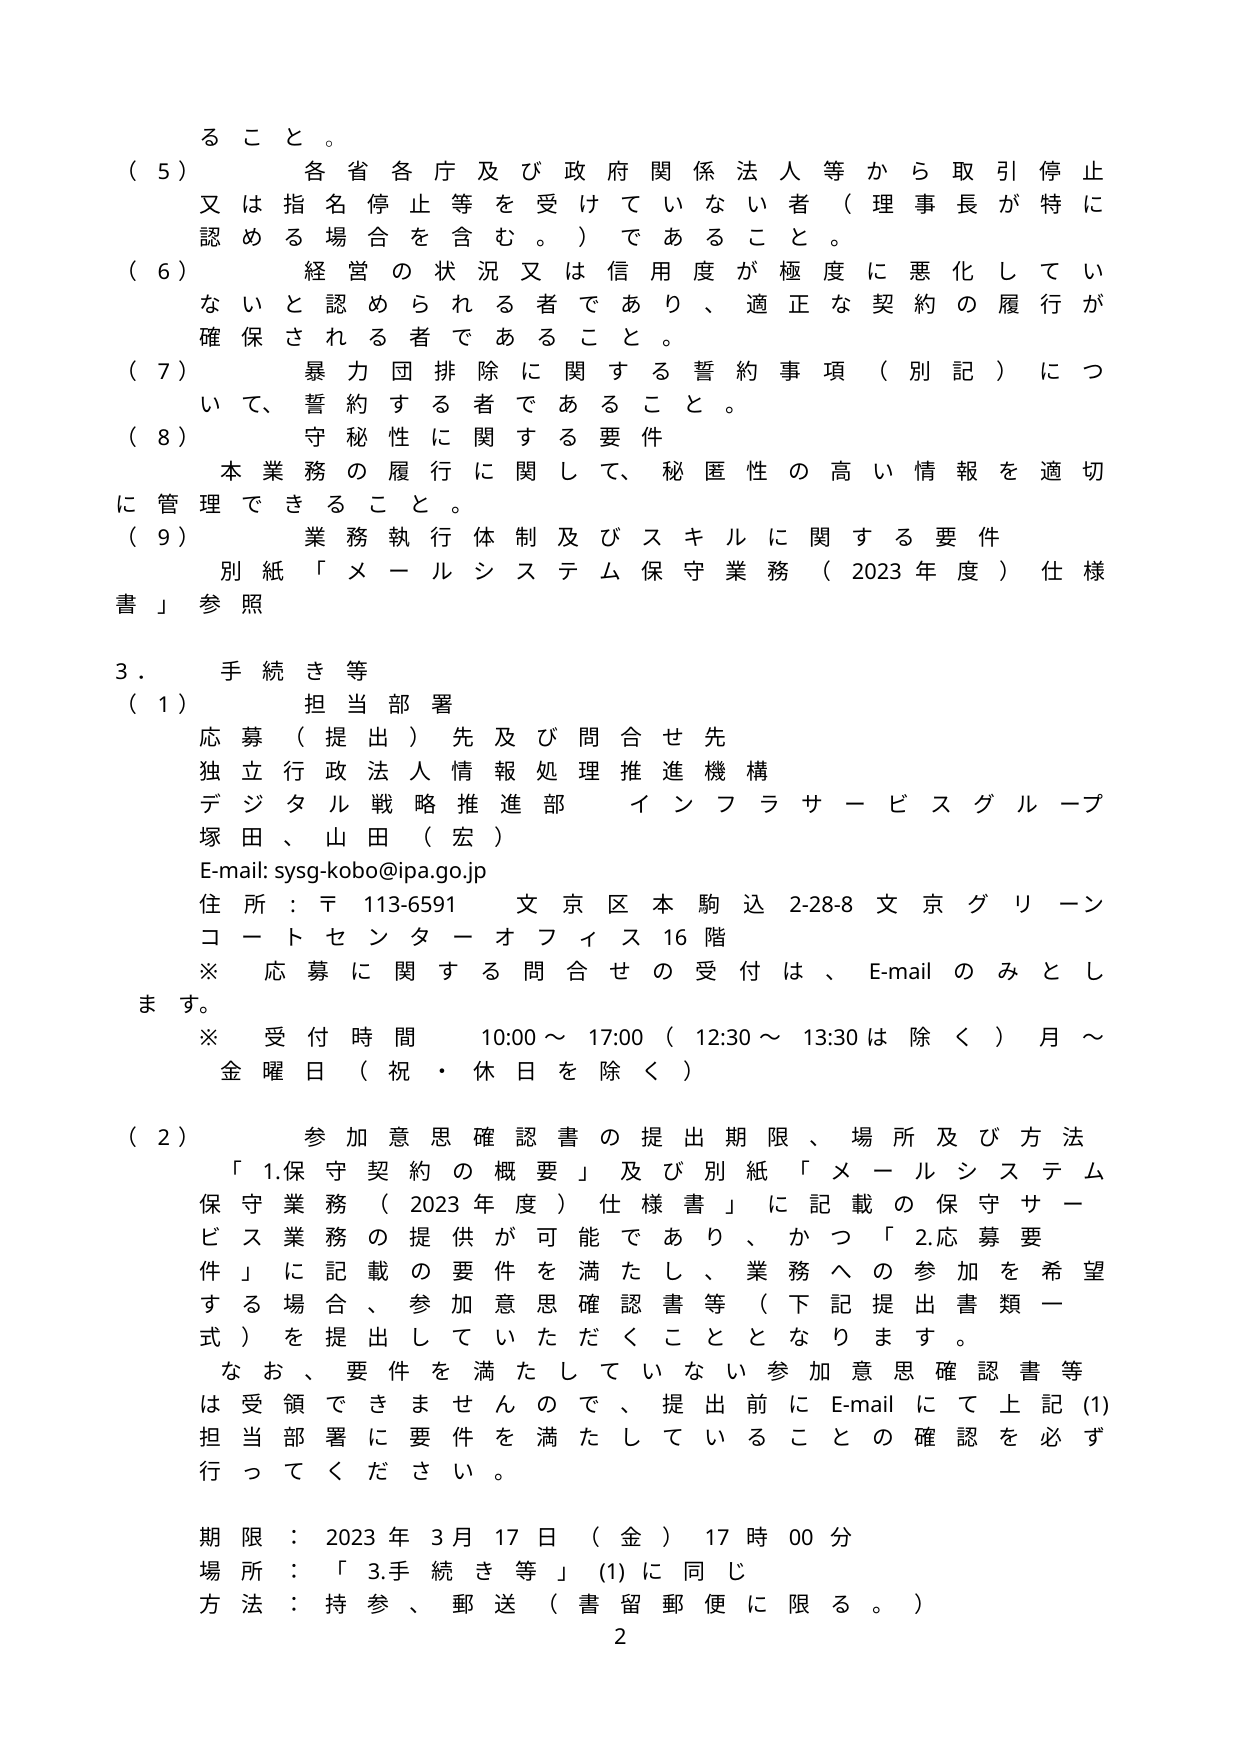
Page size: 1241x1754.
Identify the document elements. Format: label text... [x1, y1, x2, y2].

text 独立行政法人情報処理推進機構 [178, 753, 1125, 786]
text 本業務の履行に関して、秘匿性の高い情報を適切に管理できること。 [115, 453, 1125, 519]
text 場所：「3.手続き等」(1)に同じ [178, 1553, 1125, 1586]
text なお、要件を満たしていない参加意思確認書等は受領できませんので、提出前にE-mailにて上記(1)担当部署に要件を満たしていることの確認を必ず行ってください。 [178, 1353, 1125, 1486]
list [115, 119, 1125, 153]
list 暴力団排除に関する誓約事項（別記）について、誓約する者であること。 [115, 353, 1125, 419]
text 期限：2023年3月17日（金）17時00分 [178, 1519, 1125, 1553]
list 担当部署 [115, 686, 1125, 719]
list 守秘性に関する要件 [115, 419, 1125, 453]
text 「1.保守契約の概要」及び別紙「メールシステム保守業務（2023年度）仕様書」に記載の保守サービス業務の提供が可能であり、かつ「2.応募要件」に記載の要件を満たし、業務への参加を希望する場合、参加意思確認書等（下記提出書類一式）を提出していただくこととなります。 [178, 1153, 1125, 1353]
list 手続き等 [115, 653, 1125, 686]
text ※ 受付時間 10:00～17:00（12:30～13:30は除く）月～金曜日（祝・休日を除く） [178, 1019, 1125, 1086]
text 別紙「メールシステム保守業務（2023年度）仕様書」参照 [115, 553, 1125, 619]
list 参加意思確認書の提出期限、場所及び方法 [115, 1119, 1125, 1153]
list 経営の状況又は信用度が極度に悪化していないと認められる者であり、適正な契約の履行が確保される者であること。 [115, 253, 1125, 353]
list 業務執行体制及びスキルに関する要件 [115, 519, 1125, 553]
list 各省各庁及び政府関係法人等から取引停止又は指名停止等を受けていない者（理事長が特に認める場合を含む。）であること。 [115, 153, 1125, 253]
text ※ 応募に関する問合せの受付は、E-mailのみとします。 [136, 953, 1125, 1019]
text 応募（提出）先及び問合せ先 [136, 719, 1125, 753]
text 住所: 〒113-6591 文京区本駒込2-28-8文京グリーンコートセンターオフィス16階 [178, 886, 1125, 953]
text 方法：持参、郵送（書留郵便に限る。） [178, 1586, 1125, 1619]
text デジタル戦略推進部 インフラサービスグループ 塚田、山田（宏） [178, 786, 1125, 853]
text E-mail: sysg-kobo@ipa.go.jp [178, 853, 1125, 886]
